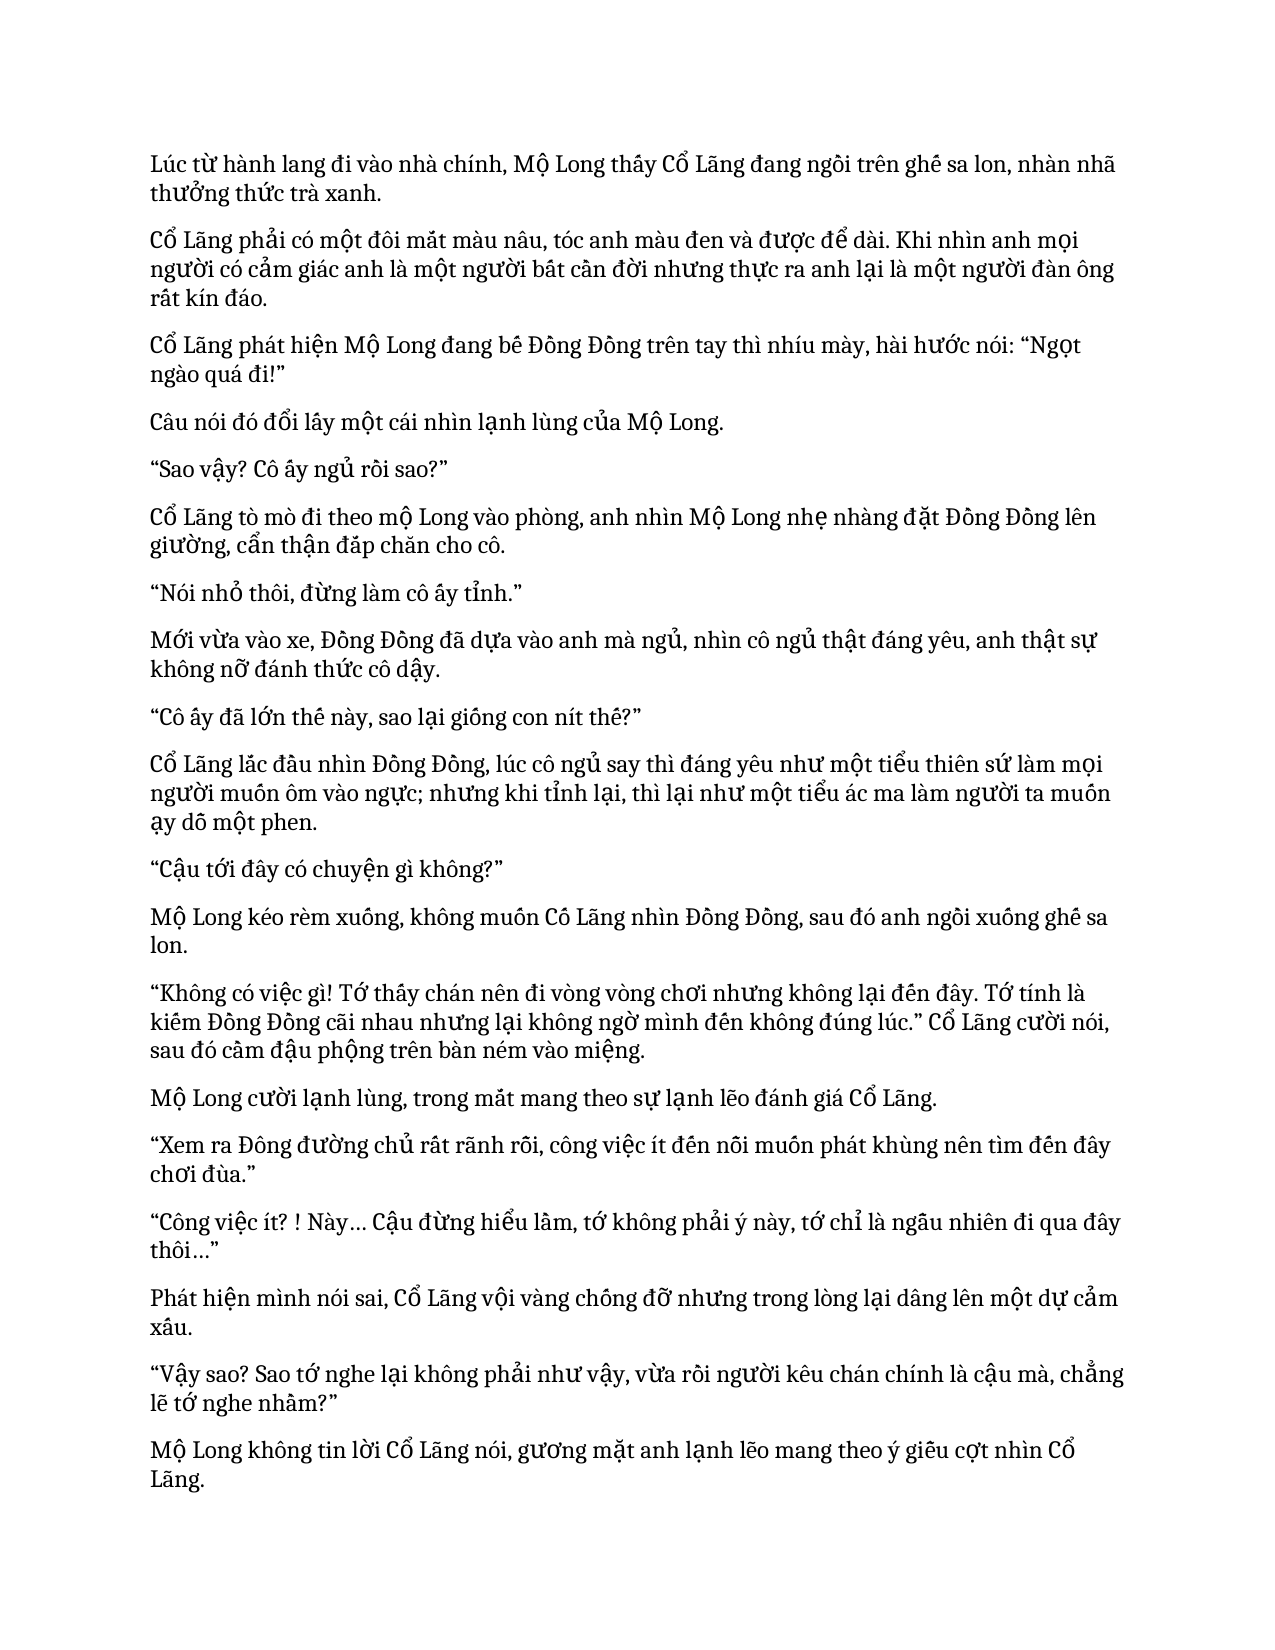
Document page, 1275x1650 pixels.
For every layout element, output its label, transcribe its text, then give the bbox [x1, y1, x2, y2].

text “Cậu tới đây có chuyện gì không?” [150, 855, 1125, 884]
text Cổ Lãng tò mò đi theo mộ Long vào phòng, anh nhìn Mộ Long nhẹ nhàng đặt Đồng Đồng lên giường, cẩn thận đắp chăn cho cô. [150, 502, 1125, 560]
text Cổ Lãng lắc đầu nhìn Đồng Đồng, lúc cô ngủ say thì đáng yêu như một tiểu thiên sứ làm mọi người muốn ôm vào ngực; nhưng khi tỉnh lại, thì lại như một tiểu ác ma làm người ta muốn ạy dỗ một phen. [150, 750, 1125, 836]
text “Cô ấy đã lớn thế này, sao lại giống con nít thế?” [150, 702, 1125, 731]
text Câu nói đó đổi lấy một cái nhìn lạnh lùng của Mộ Long. [150, 407, 1125, 436]
text “Xem ra Đông đường chủ rất rãnh rỗi, công việc ít đến nỗi muốn phát khùng nên tìm đến đây chơi đùa.” [150, 1131, 1125, 1189]
text “Vậy sao? Sao tớ nghe lại không phải như vậy, vừa rồi người kêu chán chính là cậu mà, chẳng lẽ tớ nghe nhầm?” [150, 1360, 1125, 1417]
text Cổ Lãng phải có một đôi mắt màu nâu, tóc anh màu đen và được để dài. Khi nhìn anh mọi người có cảm giác anh là một người bất cần đời nhưng thực ra anh lại là một người đàn ông rất kín đáo. [150, 226, 1125, 312]
text “Sao vậy? Cô ấy ngủ rồi sao?” [150, 455, 1125, 484]
text “Công việc ít? ! Này… Cậu đừng hiểu lầm, tớ không phải ý này, tớ chỉ là ngẫu nhiên đi qua đây thôi…” [150, 1207, 1125, 1265]
text Mộ Long không tin lời Cổ Lãng nói, gương mặt anh lạnh lẽo mang theo ý giễu cợt nhìn Cổ Lãng. [150, 1436, 1125, 1494]
text Phát hiện mình nói sai, Cổ Lãng vội vàng chống đỡ nhưng trong lòng lại dâng lên một dự cảm xấu. [150, 1284, 1125, 1341]
text Cổ Lãng phát hiện Mộ Long đang bế Đồng Đồng trên tay thì nhíu mày, hài hước nói: “Ngọt ngào quá đi!” [150, 331, 1125, 389]
text Lúc từ hành lang đi vào nhà chính, Mộ Long thấy Cổ Lãng đang ngồi trên ghế sa lon, nhàn nhã thưởng thức trà xanh. [150, 150, 1125, 207]
text “Không có việc gì! Tớ thấy chán nên đi vòng vòng chơi nhưng không lại đến đây. Tớ tính là kiếm Đồng Đồng cãi nhau nhưng lại không ngờ mình đến không đúng lúc.” Cổ Lãng cười nói, sau đó cầm đậu phộng trên bàn ném vào miệng. [150, 979, 1125, 1065]
text Mộ Long kéo rèm xuống, không muốn Cố Lãng nhìn Đồng Đồng, sau đó anh ngồi xuống ghế sa lon. [150, 902, 1125, 960]
text “Nói nhỏ thôi, đừng làm cô ấy tỉnh.” [150, 579, 1125, 607]
text Mộ Long cười lạnh lùng, trong mắt mang theo sự lạnh lẽo đánh giá Cổ Lãng. [150, 1084, 1125, 1112]
text Mới vừa vào xe, Đồng Đồng đã dựa vào anh mà ngủ, nhìn cô ngủ thật đáng yêu, anh thật sự không nỡ đánh thức cô dậy. [150, 626, 1125, 684]
